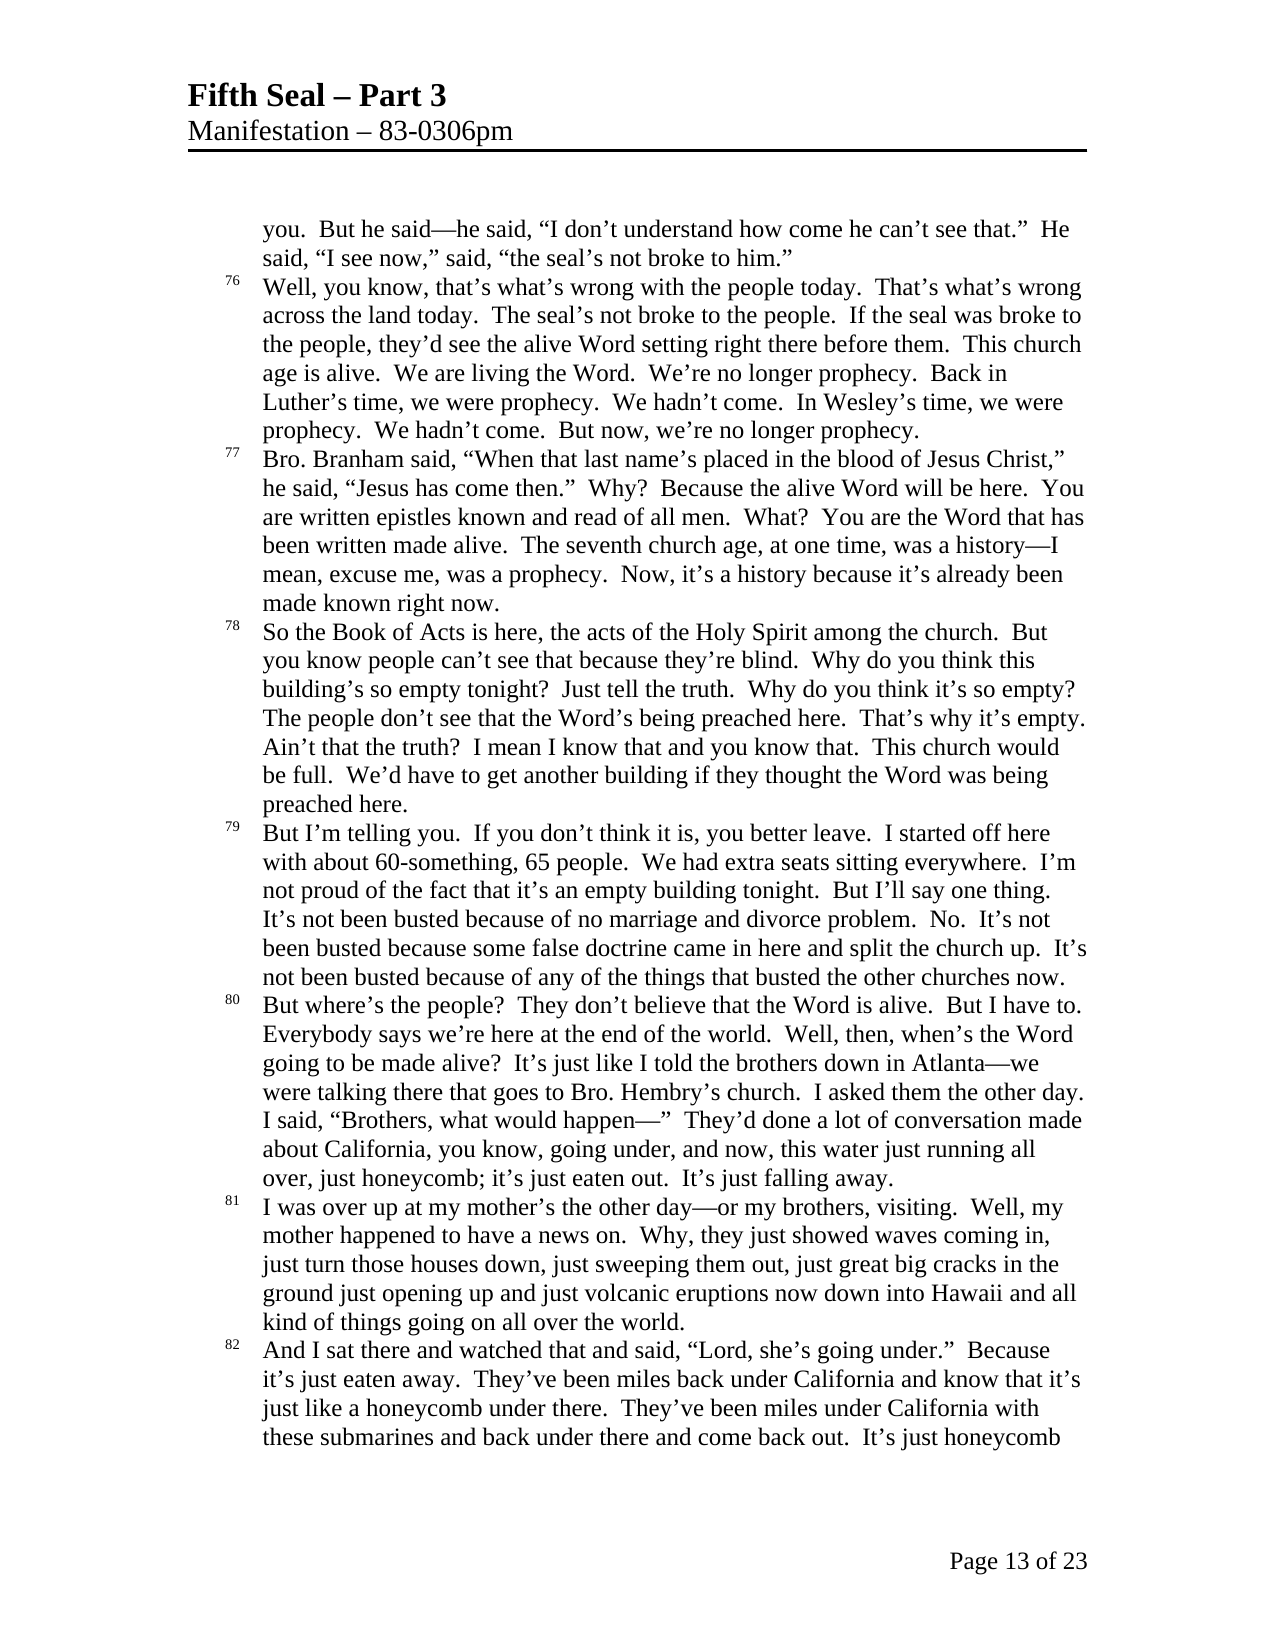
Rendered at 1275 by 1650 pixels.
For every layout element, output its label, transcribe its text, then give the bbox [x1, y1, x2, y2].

list So the Book of Acts is here, the acts of the Holy Spirit among the church. But you know people can’t see that because they’re blind. Why do you think this building’s so empty tonight? Just tell the truth. Why do you think it’s so empty? The people don’t see that the Word’s being preached here. That’s why it’s empty. Ain’t that the truth? I mean I know that and you know that. This church would be full. We’d have to get another building if they thought the Word was being preached here. [225, 617, 1087, 818]
list Bro. Branham said, “When that last name’s placed in the blood of Jesus Christ,” he said, “Jesus has come then.” Why? Because the alive Word will be here. You are written epistles known and read of all men. What? You are the Word that has been written made alive. The seventh church age, at one time, was a history—I mean, excuse me, was a prophecy. Now, it’s a history because it’s already been made known right now. [225, 444, 1087, 617]
list Well, you know, that’s what’s wrong with the people today. That’s what’s wrong across the land today. The seal’s not broke to the people. If the seal was broke to the people, they’d see the alive Word setting right there before them. This church age is alive. We are living the Word. We’re no longer prophecy. Back in Luther’s time, we were prophecy. We hadn’t come. In Wesley’s time, we were prophecy. We hadn’t come. But now, we’re no longer prophecy. [225, 272, 1087, 444]
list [225, 1336, 1087, 1451]
list I was over up at my mother’s the other day—or my brothers, visiting. Well, my mother happened to have a news on. Why, they just showed waves coming in, just turn those houses down, just sweeping them out, just great big cracks in the ground just opening up and just volcanic eruptions now down into Hawaii and all kind of things going on all over the world. [225, 1192, 1087, 1336]
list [225, 214, 1087, 272]
list But where’s the people? They don’t believe that the Word is alive. But I have to. Everybody says we’re here at the end of the world. Well, then, when’s the Word going to be made alive? It’s just like I told the brothers down in Atlanta—we were talking there that goes to Bro. Hembry’s church. I asked them the other day. I said, “Brothers, what would happen—” They’d done a lot of conversation made about California, you know, going under, and now, this water just running all over, just honeycomb; it’s just eaten out. It’s just falling away. [225, 991, 1087, 1192]
list But I’m telling you. If you don’t think it is, you better leave. I started off here with about 60-something, 65 people. We had extra seats sitting everywhere. I’m not proud of the fact that it’s an empty building tonight. But I’ll say one thing. It’s not been busted because of no marriage and divorce problem. No. It’s not been busted because some false doctrine came in here and split the church up. It’s not been busted because of any of the things that busted the other churches now. [225, 818, 1087, 991]
